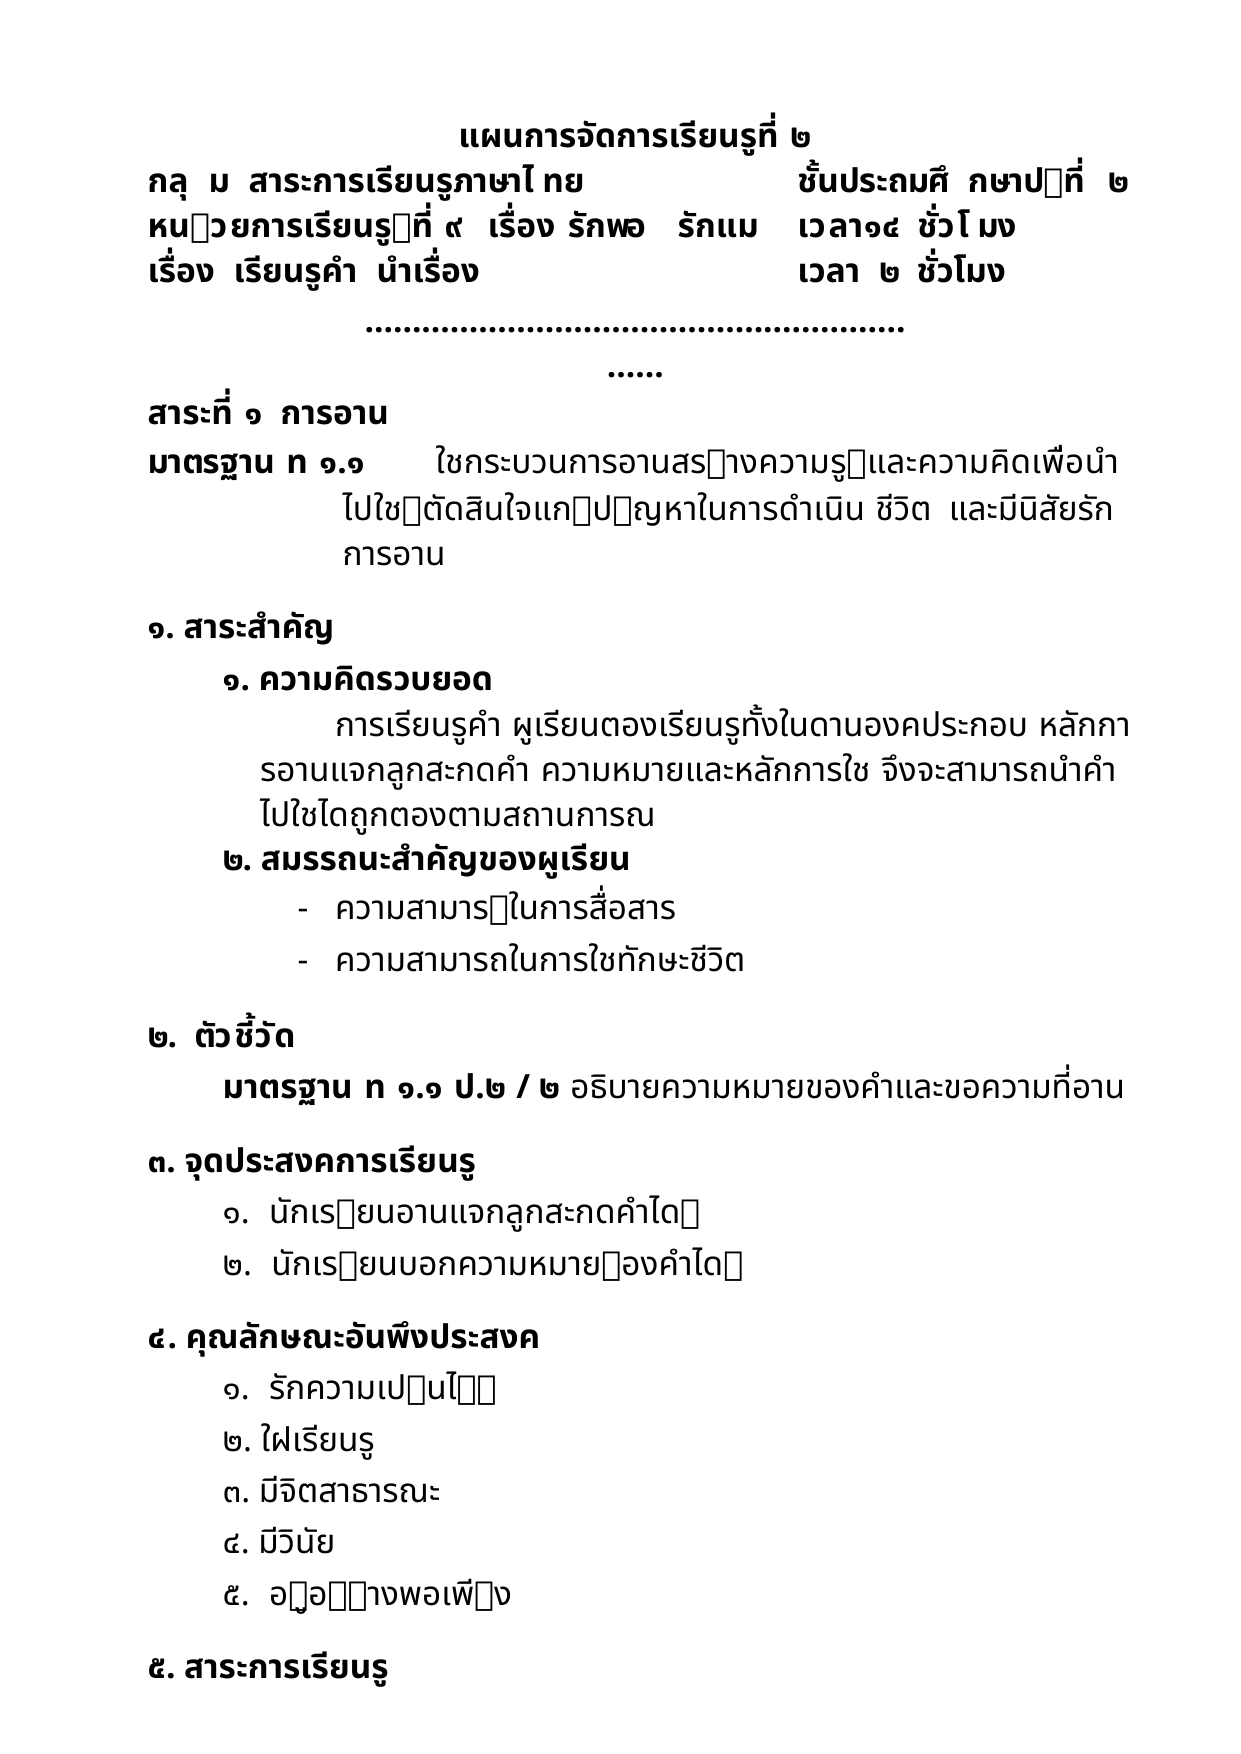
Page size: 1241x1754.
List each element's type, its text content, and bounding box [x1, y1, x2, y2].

text เรื่อง เรียนรูคํา นําเรื่อง เวลา ๒ ชั่วโมง [147, 251, 1134, 290]
text ๕. อยูอยางพอเพียง [222, 1569, 1134, 1615]
subtitle ๓. จุดประสงคการเรียนรู [147, 1137, 1134, 1182]
text มาตรฐาน ท ๑.๑ ใชกระบวนการอานสรางความรูและความคิดเพื่อนําไปใชตัดสินใจแกปญหาในการดําเนิน ชีวิต และมีนิสัยรักการอาน [147, 438, 1122, 573]
subtitle แผนการจัดการเรียนรูที่ ๒ [363, 117, 906, 156]
text ๒. นักเรียนบอกความหมายของคําได [222, 1239, 1134, 1285]
text ……………………………………………………… [364, 297, 906, 387]
text ๑. รักความเปนไทย [222, 1364, 1134, 1409]
subtitle ๒. ตัวชี้วัด [147, 1012, 1134, 1057]
subtitle ๕. สาระการเรียนรู [147, 1643, 1134, 1688]
text หนวยการเรียนรูที่ ๙ เรื่อง รักพอ รักแม เวลา ๑๔ ชั่วโมง [147, 207, 1134, 246]
text ๒. ใฝเรียนรู [222, 1415, 1134, 1461]
text ๔. มีวินัย [222, 1518, 1134, 1564]
text ๑. ความคิดรวบยอด [222, 654, 1134, 700]
subtitle ๒. สมรรถนะสําคัญของผูเรียน [222, 841, 1134, 878]
subtitle ๑. สาระสําคัญ [147, 603, 1134, 649]
text กลุมสาระการเรียนรูภาษาไทย ชั้นประถมศึกษาปที่ ๒ [147, 162, 1134, 201]
text - ความสามารถในการใชทักษะชีวิต [297, 935, 1134, 981]
text ๑. นักเรียนอานแจกลูกสะกดคําได [222, 1188, 1134, 1233]
text มาตรฐาน ท ๑.๑ ป.๒ / ๒ อธิบายความหมายของคําและขอความที่อาน [222, 1063, 1134, 1109]
text การเรียนรูคํา ผูเรียนตองเรียนรูทั้งในดานองคประกอบ หลักการอานแจกลูกสะกดคํา ความหมายและหลักการใช จึงจะสามารถนําคําไปใชไดถูกตองตามสถานการณ [260, 706, 1134, 834]
text - ความสามารถในการสื่อสาร [297, 883, 1134, 929]
text ๓. มีจิตสาธารณะ [222, 1467, 1134, 1512]
subtitle ๔. คุณลักษณะอันพึงประสงค [147, 1313, 1134, 1358]
text สาระที่ ๑ การอาน [147, 393, 1134, 432]
